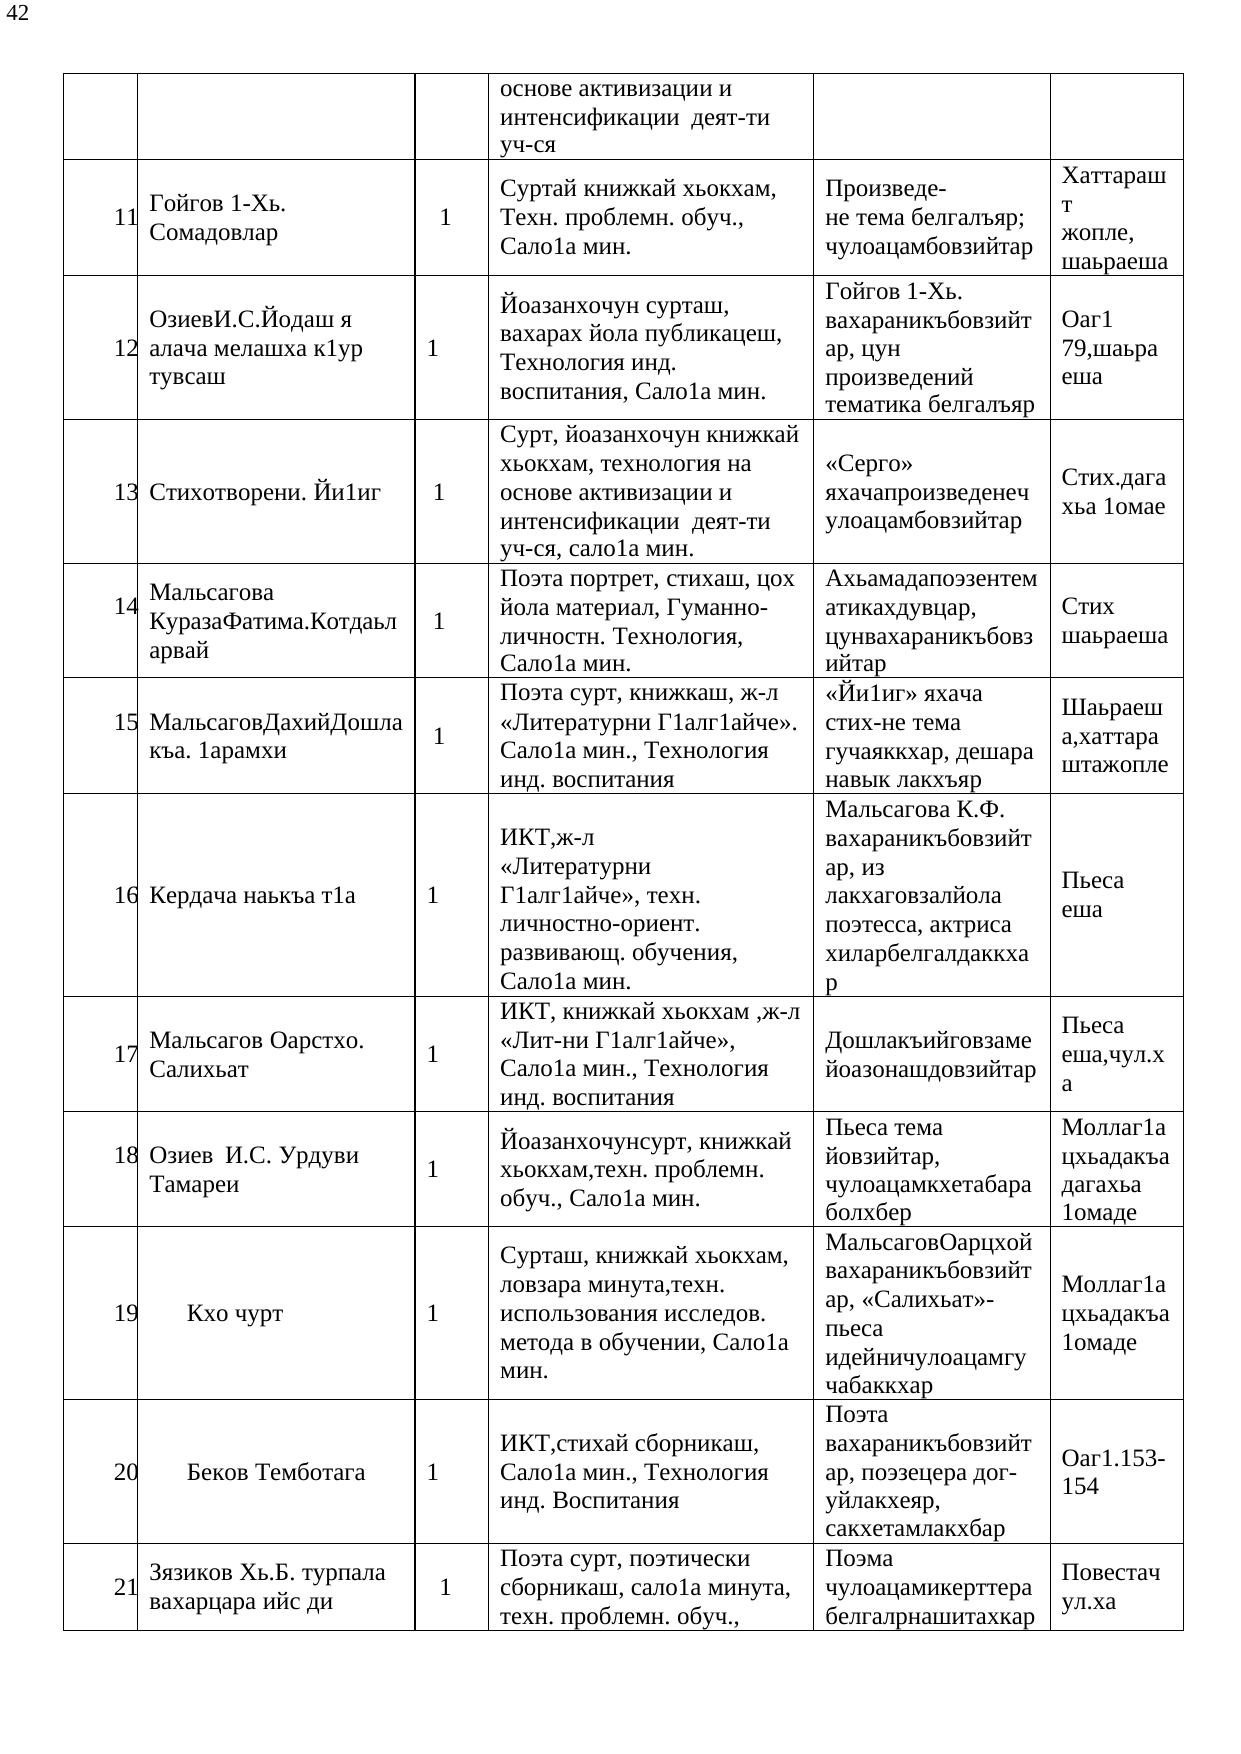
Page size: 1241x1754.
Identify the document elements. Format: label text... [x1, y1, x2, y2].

table_cell 15 [64, 678, 137, 793]
table_cell Кхо чурт [138, 1227, 414, 1399]
table_cell Стих шаьраеша [1051, 564, 1183, 677]
table_cell Суртай книжкай хьокхам, Техн. проблемн. обуч., Сало1а мин. [489, 160, 813, 275]
table_cell Мальсагова КуразаФатима.Котдаьл арвай [138, 564, 414, 677]
table_cell 18 [64, 1112, 137, 1226]
table_cell Стих.дага хьа 1омае [1051, 420, 1183, 562]
table_cell Оаг1 79,шаьра еша [1051, 276, 1183, 418]
table_header [814, 74, 1050, 159]
table_cell Зязиков Хь.Б. турпала вахарцара ийс ди [138, 1544, 414, 1629]
table_cell Произведе- не тема белгалъяр; чулоацамбовзийтар [814, 160, 1050, 275]
table_cell Мальсагов Оарстхо. Салихьат [138, 997, 414, 1111]
table_cell 1 [416, 794, 488, 996]
table_cell 19 [64, 1227, 137, 1399]
table_cell 16 [64, 794, 137, 996]
table_cell 1 [416, 1400, 488, 1543]
table_cell 12 [64, 276, 137, 418]
table_cell Пьеса тема йовзийтар, чулоацамкхетабара болхбер [814, 1112, 1050, 1226]
table_cell Дошлакъийговзаме йоазонашдовзийтар [814, 997, 1050, 1111]
table_cell Сурт, йоазанхочун книжкай хьокхам, технология на основе активизации и интенсификации деят-ти уч-ся, сало1а мин. [489, 420, 813, 562]
table_cell 13 [64, 420, 137, 562]
table_cell Сурташ, книжкай хьокхам, ловзара минута,техн. использования исследов. метода в обучении, Сало1а мин. [489, 1227, 813, 1399]
table_cell Поэта сурт, поэтически сборникаш, сало1а минута, техн. проблемн. обуч., [489, 1544, 813, 1629]
table_cell 1 [416, 1544, 488, 1629]
table_cell Гойгов 1-Хь. Сомадовлар [138, 160, 414, 275]
table_cell «Йи1иг» яхача стих-не тема гучаяккхар, дешара навык лакхъяр [814, 678, 1050, 793]
table_cell Стихотворени. Йи1иг [138, 420, 414, 562]
table_cell Моллаг1а цхьадакъа дагахьа 1омаде [1051, 1112, 1183, 1226]
table_header основе активизации и интенсификации деят-ти уч-ся [489, 74, 813, 159]
table_cell МальсаговДахийДошла къа. 1арамхи [138, 678, 414, 793]
table_cell 1 [416, 678, 488, 793]
table_cell Шаьраеш а,хаттара штажопле [1051, 678, 1183, 793]
table_cell Ахьамадапоэзентем атикахдувцар, цунвахараникъбовз ийтар [814, 564, 1050, 677]
table_cell 21 [64, 1544, 137, 1629]
table_cell Йоазанхочунсурт, книжкай хьокхам,техн. проблемн. обуч., Сало1а мин. [489, 1112, 813, 1226]
table_cell «Серго» яхачапроизведенеч улоацамбовзийтар [814, 420, 1050, 562]
table_cell ИКТ,стихай сборникаш, Сало1а мин., Технология инд. Воспитания [489, 1400, 813, 1543]
table_cell 1 [416, 276, 488, 418]
table_cell Поэта сурт, книжкаш, ж-л «Литературни Г1алг1айче». Сало1а мин., Технология инд. воспитания [489, 678, 813, 793]
table_cell Оаг1.153- 154 [1051, 1400, 1183, 1543]
table_cell ОзиевИ.С.Йодаш я алача мелашха к1ур тувсаш [138, 276, 414, 418]
table_cell Йоазанхочун сурташ, вахарах йола публикацеш, Технология инд. воспитания, Сало1а мин. [489, 276, 813, 418]
table_cell Беков Темботага [138, 1400, 414, 1543]
table_cell 1 [416, 564, 488, 677]
table_cell 20 [64, 1400, 137, 1543]
table_header [1051, 74, 1183, 159]
table_cell Повестач ул.ха [1051, 1544, 1183, 1629]
table_cell Пьеса еша,чул.х а [1051, 997, 1183, 1111]
table_cell 1 [416, 1112, 488, 1226]
table_cell Гойгов 1-Хь. вахараникъбовзийт ар, цун произведений тематика белгалъяр [814, 276, 1050, 418]
table_cell МальсаговОарцхой вахараникъбовзийт ар, «Салихьат»- пьеса идейничулоацамгу чабаккхар [814, 1227, 1050, 1399]
table_cell Кердача наькъа т1а [138, 794, 414, 996]
table_cell ИКТ, книжкай хьокхам ,ж-л «Лит-ни Г1алг1айче», Сало1а мин., Технология инд. воспитания [489, 997, 813, 1111]
table_cell Поэта портрет, стихаш, цох йола материал, Гуманно- личностн. Технология, Сало1а мин. [489, 564, 813, 677]
table_cell Мальсагова К.Ф. вахараникъбовзийт ар, из лакхаговзалйола поэтесса, актриса хиларбелгалдаккха р [814, 794, 1050, 996]
table_cell 14 [64, 564, 137, 677]
table_cell Хаттараш т жопле, шаьраеша [1051, 160, 1183, 275]
table_cell 1 [416, 997, 488, 1111]
table_cell Озиев И.С. Урдуви Тамареи [138, 1112, 414, 1226]
table_cell 1 [416, 160, 488, 275]
table_cell 17 [64, 997, 137, 1111]
table_cell 11 [64, 160, 137, 275]
table_cell Моллаг1а цхьадакъа 1омаде [1051, 1227, 1183, 1399]
table_cell Пьеса еша [1051, 794, 1183, 996]
table_cell 1 [416, 420, 488, 562]
table_cell 1 [416, 1227, 488, 1399]
table_cell ИКТ,ж-л «Литературни Г1алг1айче», техн. личностно-ориент. развивающ. обучения, Сало1а мин. [489, 794, 813, 996]
table_header [416, 74, 488, 159]
table_header [64, 74, 137, 159]
table_cell Поэма чулоацамикерттера белгалрнашитахкар [814, 1544, 1050, 1629]
table_cell Поэта вахараникъбовзийт ар, поэзецера дог- уйлакхеяр, сакхетамлакхбар [814, 1400, 1050, 1543]
table_header [138, 74, 414, 159]
